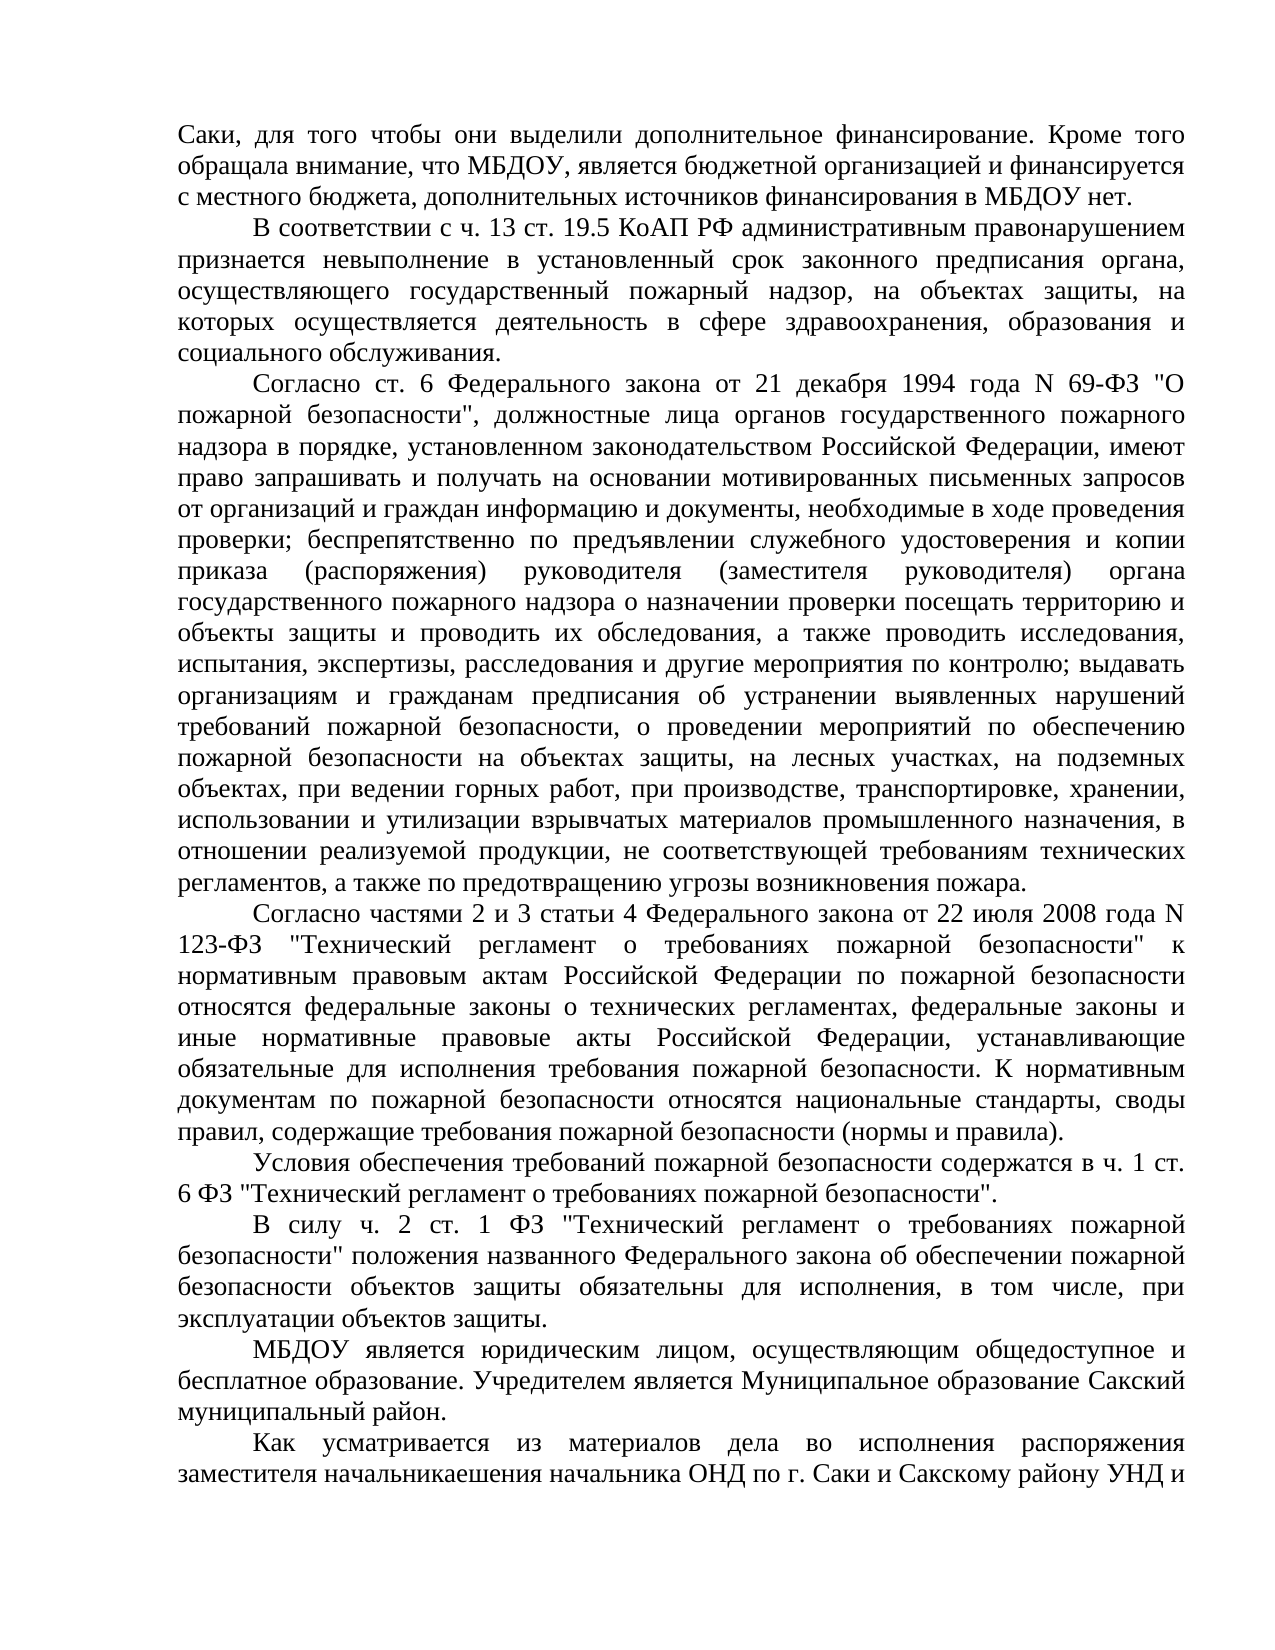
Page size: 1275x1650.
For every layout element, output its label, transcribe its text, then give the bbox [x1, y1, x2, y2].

text В соответствии с ч. 13 ст. 19.5 КоАП РФ административным правонарушением признается невыполнение в установленный срок законного предписания органа, осуществляющего государственный пожарный надзор, на объектах защиты, на которых осуществляется деятельность в сфере здравоохранения, образования и социального обслуживания. [177, 212, 1186, 367]
text Согласно ст. 6 Федерального закона от 21 декабря 1994 года N 69-ФЗ "О пожарной безопасности", должностные лица органов государственного пожарного надзора в порядке, установленном законодательством Российской Федерации, имеют право запрашивать и получать на основании мотивированных письменных запросов от организаций и граждан информацию и документы, необходимые в ходе проведения проверки; беспрепятственно по предъявлении служебного удостоверения и копии приказа (распоряжения) руководителя (заместителя руководителя) органа государственного пожарного надзора о назначении проверки посещать территорию и объекты защиты и проводить их обследования, а также проводить исследования, испытания, экспертизы, расследования и другие мероприятия по контролю; выдавать организациям и гражданам предписания об устранении выявленных нарушений требований пожарной безопасности, о проведении мероприятий по обеспечению пожарной безопасности на объектах защиты, на лесных участках, на подземных объектах, при ведении горных работ, при производстве, транспортировке, хранении, использовании и утилизации взрывчатых материалов промышленного назначения, в отношении реализуемой продукции, не соответствующей требованиям технических регламентов, а также по предотвращению угрозы возникновения пожара. [177, 367, 1186, 897]
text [177, 1426, 1186, 1488]
text Согласно частями 2 и 3 статьи 4 Федерального закона от 22 июля 2008 года N 123-ФЗ "Технический регламент о требованиях пожарной безопасности" к нормативным правовым актам Российской Федерации по пожарной безопасности относятся федеральные законы о технических регламентах, федеральные законы и иные нормативные правовые акты Российской Федерации, устанавливающие обязательные для исполнения требования пожарной безопасности. К нормативным документам по пожарной безопасности относятся национальные стандарты, своды правил, содержащие требования пожарной безопасности (нормы и правила). [177, 897, 1186, 1146]
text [177, 118, 1186, 212]
text В силу ч. 2 ст. 1 ФЗ "Технический регламент о требованиях пожарной безопасности" положения названного Федерального закона об обеспечении пожарной безопасности объектов защиты обязательны для исполнения, в том числе, при эксплуатации объектов защиты. [177, 1208, 1186, 1333]
text Условия обеспечения требований пожарной безопасности содержатся в ч. 1 ст. 6 ФЗ "Технический регламент о требованиях пожарной безопасности". [177, 1146, 1186, 1208]
text МБДОУ является юридическим лицом, осуществляющим общедоступное и бесплатное образование. Учредителем является Муниципальное образование Сакский муниципальный район. [177, 1333, 1186, 1426]
